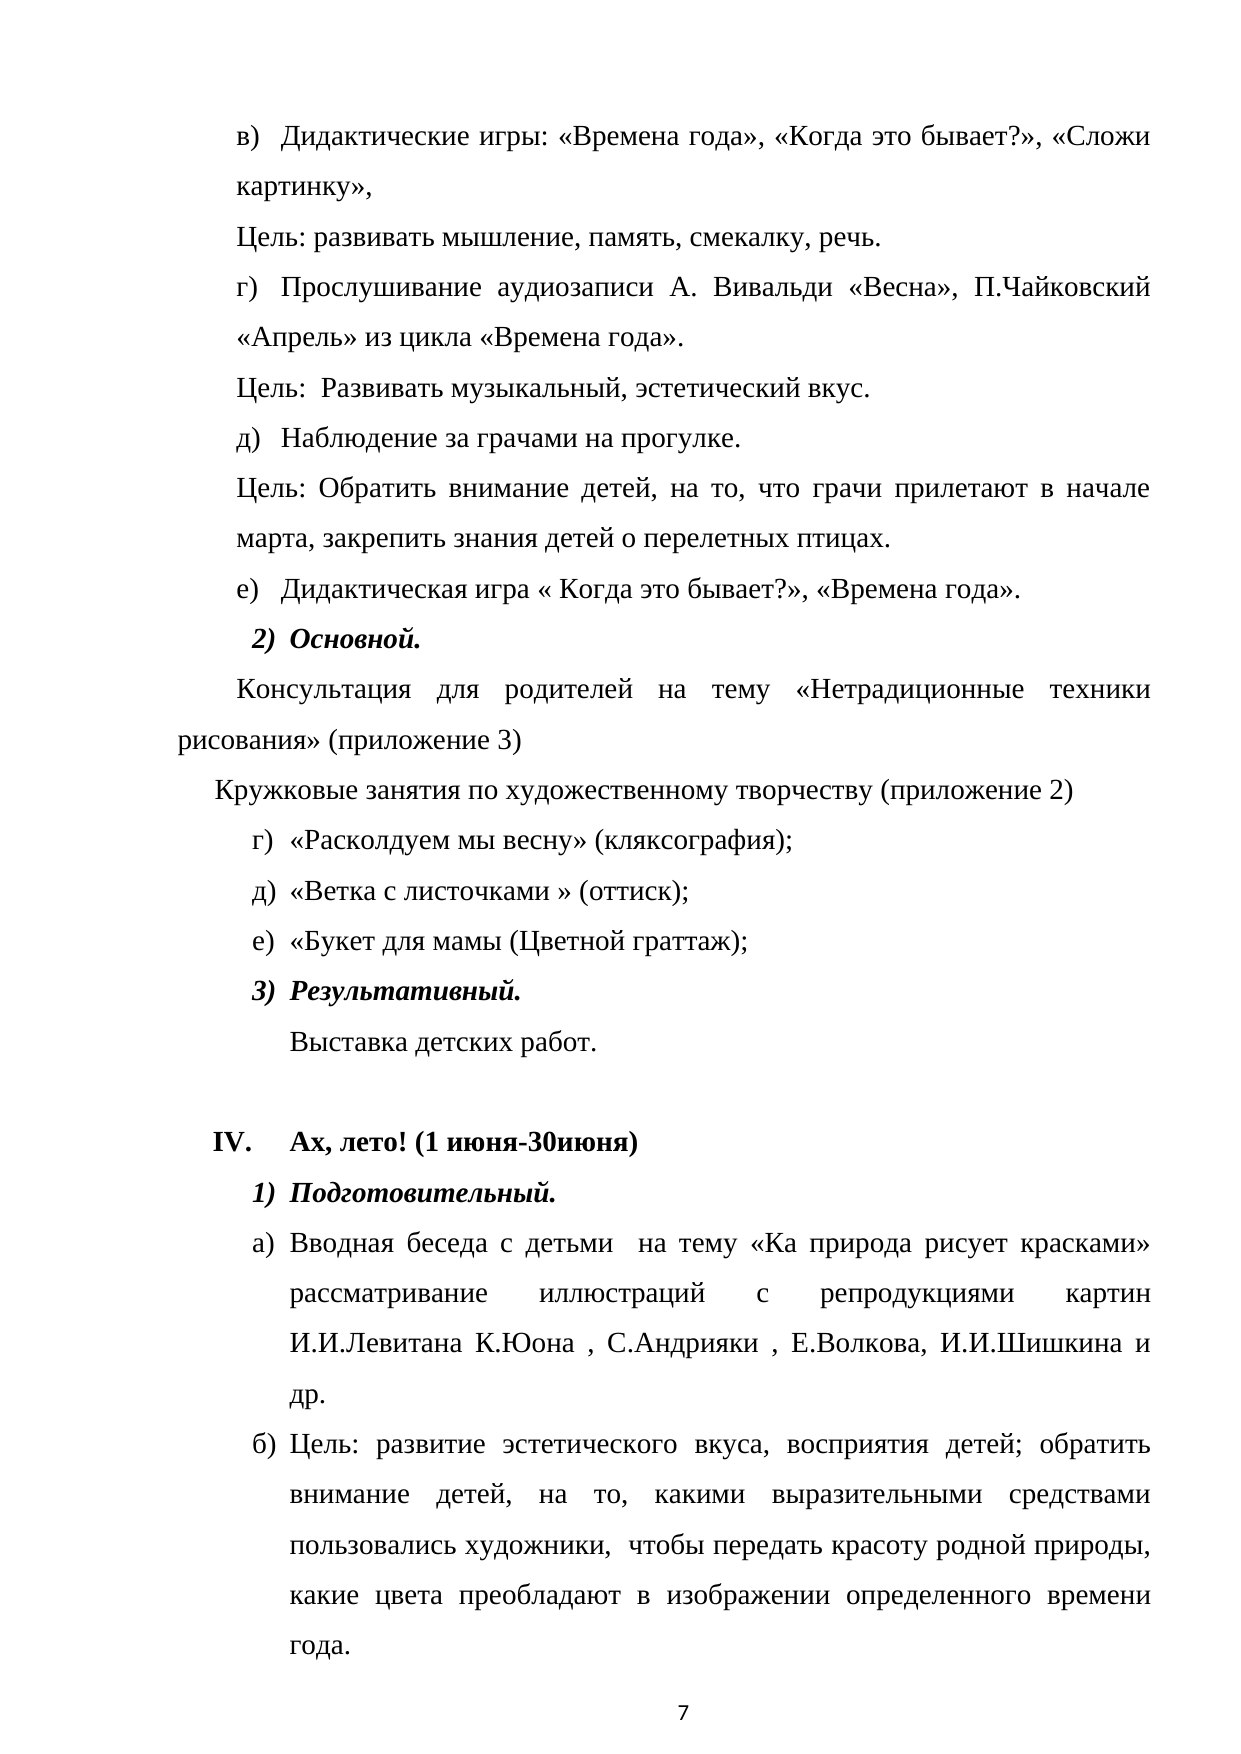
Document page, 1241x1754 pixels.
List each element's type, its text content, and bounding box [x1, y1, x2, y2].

list Результативный. [252, 973, 1152, 1007]
text Кружковые занятия по художественному творчеству (приложение 2) [177, 772, 1152, 806]
text Цель: Обратить внимание детей, на то, что грачи прилетают в начале марта, закрепить знания детей о перелетных птицах. [236, 470, 1152, 554]
list Выставка детских работ. [289, 1024, 1152, 1057]
list «Ветка с листочками » (оттиск); [252, 873, 1152, 906]
text Цель: развивать мышление, память, смекалку, речь. [236, 219, 1152, 252]
list Цель: развитие эстетического вкуса, восприятия детей; обратить внимание детей, на то, какими выразительными средствами пользовались художники, чтобы передать красоту родной природы, какие цвета преобладают в изображении определенного времени года. [252, 1426, 1152, 1661]
list Ах, лето! (1 июня-30июня) [252, 1124, 1152, 1158]
text Цель: Развивать музыкальный, эстетический вкус. [236, 370, 1152, 403]
list Прослушивание аудиозаписи А. Вивальди «Весна», П.Чайковский «Апрель» из цикла «Времена года». [236, 269, 1152, 353]
list Основной. [252, 621, 1152, 655]
list Дидактическая игра « Когда это бывает?», «Времена года». [236, 571, 1152, 604]
list Наблюдение за грачами на прогулке. [236, 420, 1152, 453]
list Вводная беседа с детьми на тему «Ка природа рисует красками» рассматривание иллюстраций с репродукциями картин И.И.Левитана К.Юона , С.Андрияки , Е.Волкова, И.И.Шишкина и др. [252, 1225, 1152, 1409]
list Дидактические игры: «Времена года», «Когда это бывает?», «Сложи картинку», [236, 118, 1152, 202]
list Подготовительный. [252, 1175, 1152, 1208]
list Консультация для родителей на тему «Нетрадиционные техники рисования» (приложение 3) [177, 672, 1152, 755]
list «Расколдуем мы весну» (кляксография); [252, 822, 1152, 856]
list «Букет для мамы (Цветной граттаж); [252, 923, 1152, 957]
